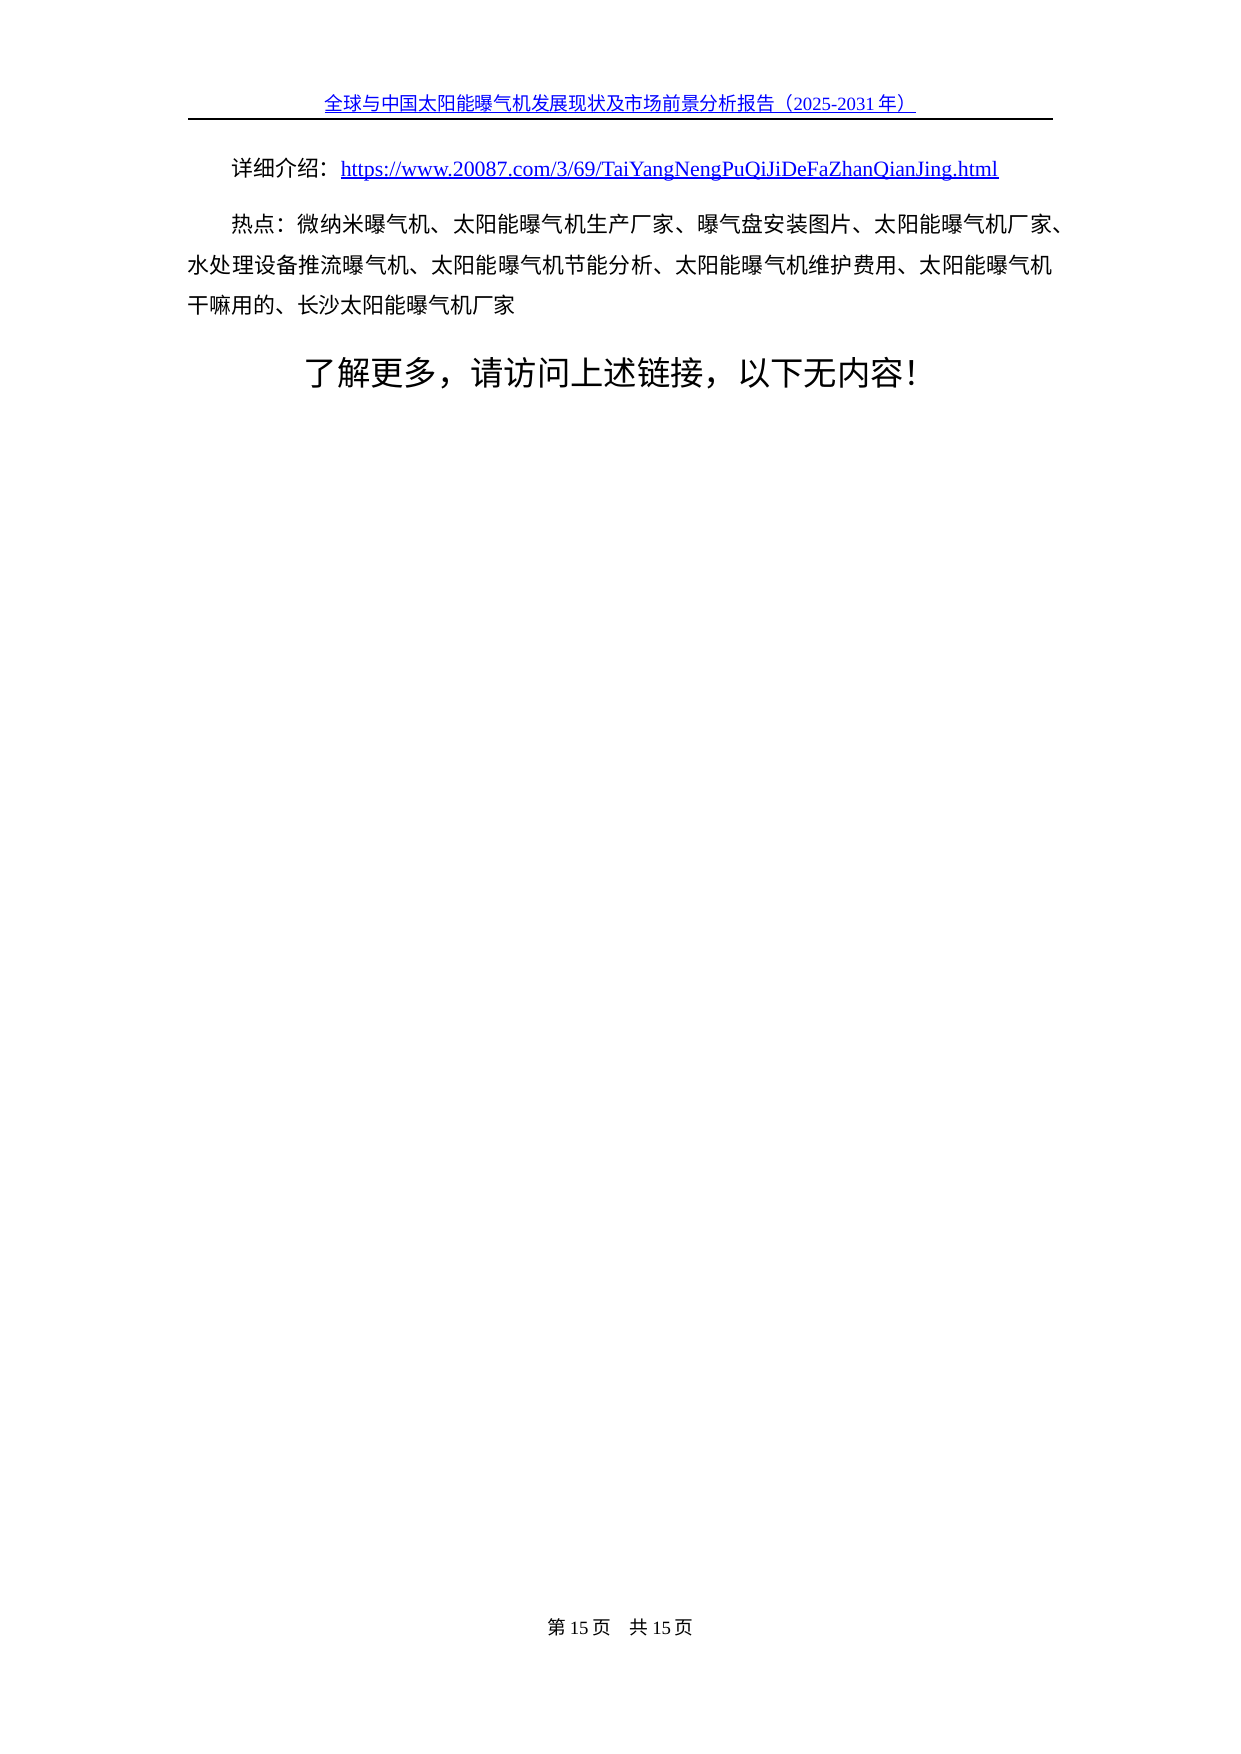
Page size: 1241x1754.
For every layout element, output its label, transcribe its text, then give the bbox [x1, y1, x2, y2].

title 了解更多，请访问上述链接，以下无内容！ [187, 338, 1053, 403]
text 热点：微纳米曝气机、太阳能曝气机生产厂家、曝气盘安装图片、太阳能曝气机厂家、水处理设备推流曝气机、太阳能曝气机节能分析、太阳能曝气机维护费用、太阳能曝气机干嘛用的、长沙太阳能曝气机厂家 [187, 207, 1053, 321]
text 详细介绍：https://www.20087.com/3/69/TaiYangNengPuQiJiDeFaZhanQianJing.html [187, 150, 1053, 183]
